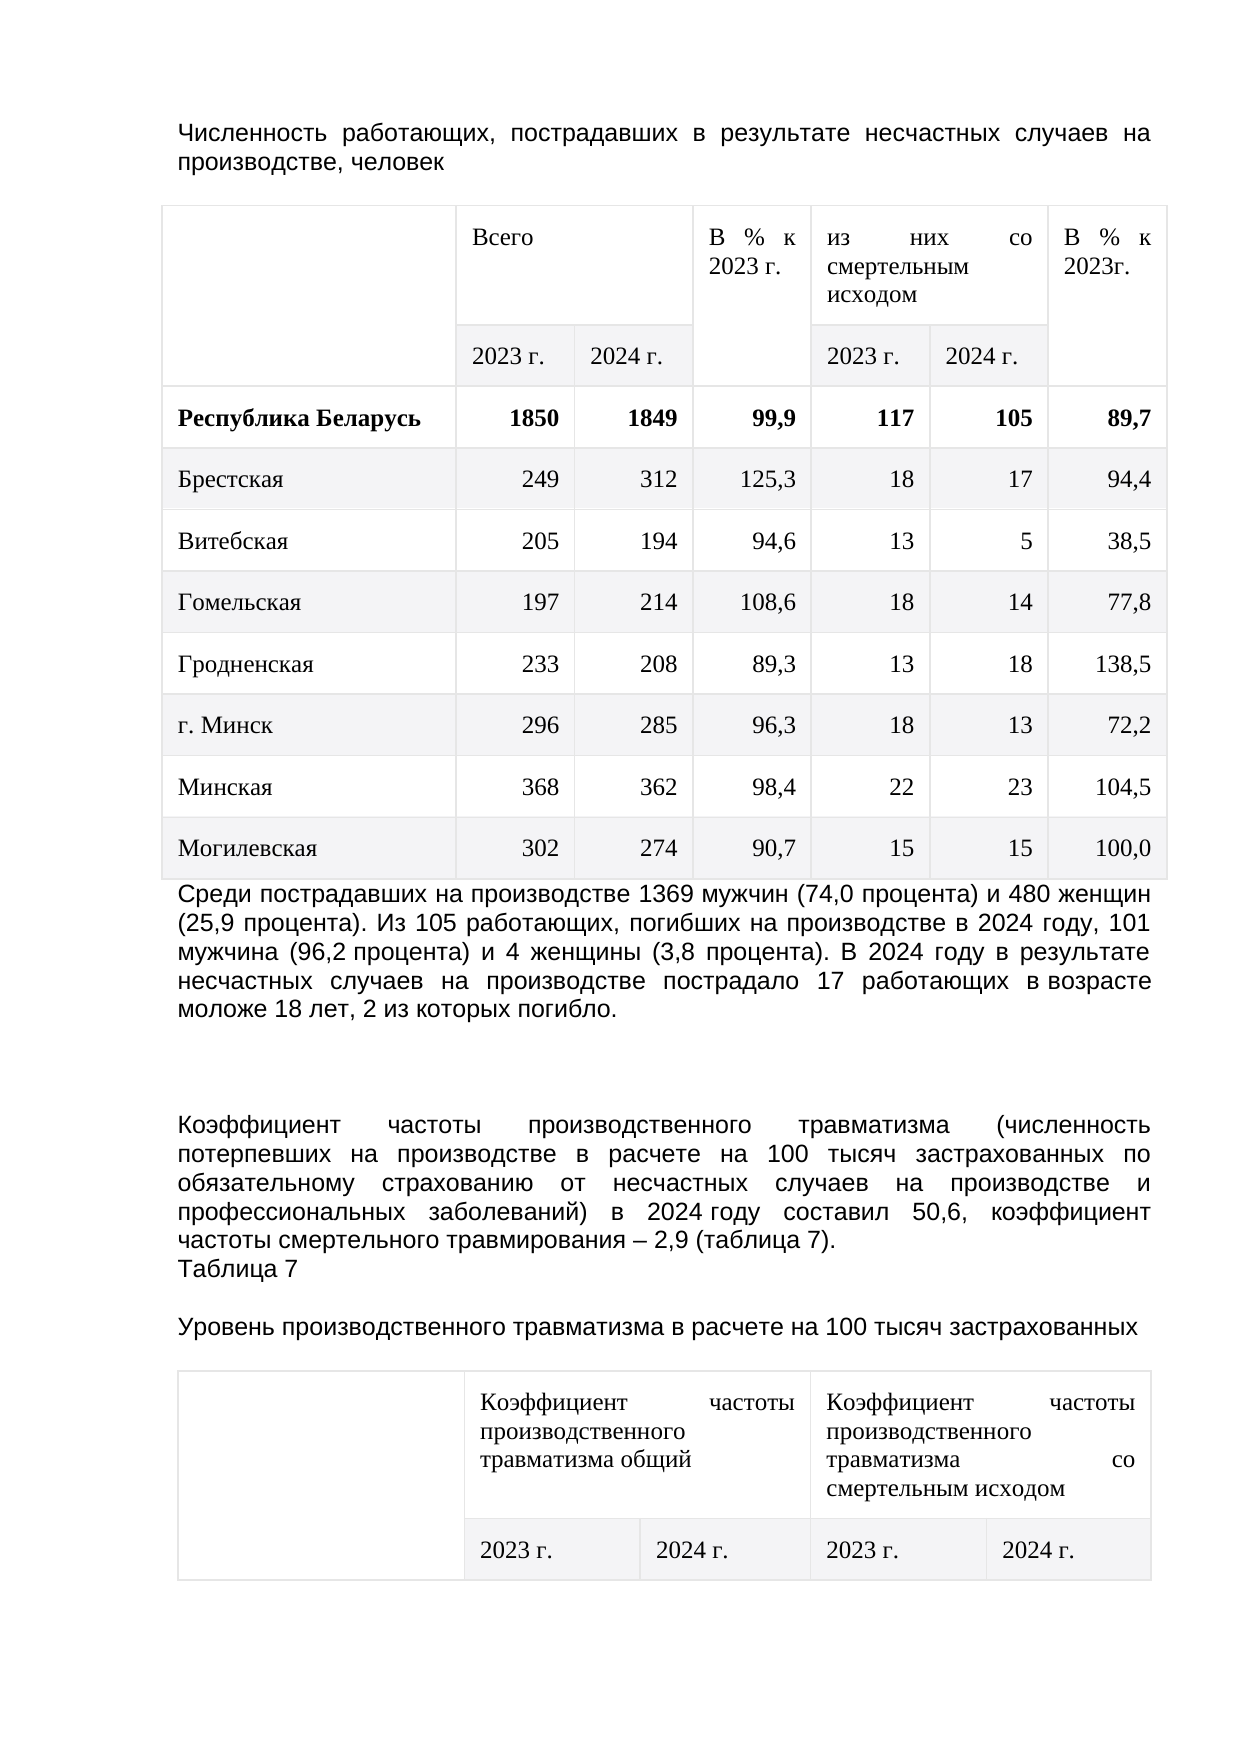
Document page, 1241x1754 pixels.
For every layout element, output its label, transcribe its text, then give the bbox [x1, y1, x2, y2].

table_header из них со смертельным исходом [812, 206, 1047, 324]
table_cell 249 [457, 449, 574, 508]
table_cell 18 [812, 449, 929, 508]
table_header В % к 2023 г. [694, 206, 810, 385]
text Таблица 7 [177, 1254, 1152, 1283]
table_cell 205 [457, 510, 574, 570]
table_cell 17 [931, 449, 1047, 508]
text Среди пострадавших на производстве 1369 мужчин (74,0 процента) и 480 женщин (25,9 процента). Из 105 работающих, погибших на производстве в 2024 году, 101 мужчина (96,2 процента) и 4 женщины (3,8 процента). В 2024 году в результате несчастных случаев на производстве пострадало 17 работающих в возрасте моложе 18 лет, 2 из которых погибло. [177, 880, 1152, 1023]
table_cell 23 [931, 756, 1047, 816]
table_cell 214 [575, 572, 692, 632]
table_cell 13 [812, 633, 929, 693]
table_cell 22 [812, 756, 929, 816]
table_cell 77,8 [1049, 572, 1166, 632]
table_cell 233 [457, 633, 574, 693]
table_cell 5 [931, 510, 1047, 570]
table_cell 108,6 [694, 572, 810, 632]
table_cell 296 [457, 695, 574, 755]
table_cell 90,7 [694, 818, 810, 878]
table_cell 104,5 [1049, 756, 1166, 816]
table_cell 274 [575, 818, 692, 878]
table_cell 194 [575, 510, 692, 570]
table_cell 89,7 [1049, 387, 1166, 447]
table_cell 13 [812, 510, 929, 570]
table_cell 18 [931, 633, 1047, 693]
table_cell 15 [812, 818, 929, 878]
table_cell 105 [931, 387, 1047, 447]
table_header [179, 1372, 464, 1579]
table_cell 117 [812, 387, 929, 447]
table_cell 13 [931, 695, 1047, 755]
table_header Коэффициент частоты производственного травматизма со смертельным исходом [811, 1372, 1150, 1518]
table_cell Республика Беларусь [163, 387, 455, 447]
table_cell 2023 г. [465, 1519, 639, 1579]
table_cell 2024 г. [641, 1519, 810, 1579]
text Коэффициент частоты производственного травматизма (численность потерпевших на производстве в расчете на 100 тысяч застрахованных по обязательному страхованию от несчастных случаев на производстве и профессиональных заболеваний) в 2024 году составил 50,6, коэффициент частоты смертельного травмирования – 2,9 (таблица 7). [177, 1110, 1152, 1254]
table_header В % к 2023г. [1049, 206, 1166, 385]
table_cell 2023 г. [457, 326, 574, 385]
table_cell 2024 г. [931, 326, 1047, 385]
table_header Всего [457, 206, 692, 324]
table_cell 208 [575, 633, 692, 693]
table_cell 72,2 [1049, 695, 1166, 755]
table_cell 2024 г. [987, 1519, 1150, 1579]
table_cell 312 [575, 449, 692, 508]
text Численность работающих, пострадавших в результате несчастных случаев на производстве, человек [177, 118, 1152, 176]
table_cell 94,4 [1049, 449, 1166, 508]
table_cell 2024 г. [575, 326, 692, 385]
table_header Коэффициент частоты производственного травматизма общий [465, 1372, 810, 1518]
table_cell 1850 [457, 387, 574, 447]
table_cell г. Минск [163, 695, 455, 755]
table_cell 1849 [575, 387, 692, 447]
table_cell Гродненская [163, 633, 455, 693]
table_cell Минская [163, 756, 455, 816]
table_cell 100,0 [1049, 818, 1166, 878]
table_cell 38,5 [1049, 510, 1166, 570]
table_cell 89,3 [694, 633, 810, 693]
table_cell 362 [575, 756, 692, 816]
table_cell 98,4 [694, 756, 810, 816]
table_cell 18 [812, 572, 929, 632]
table_cell 14 [931, 572, 1047, 632]
table_cell 125,3 [694, 449, 810, 508]
table_cell Гомельская [163, 572, 455, 632]
table_cell 94,6 [694, 510, 810, 570]
table_cell 302 [457, 818, 574, 878]
table_cell Брестская [163, 449, 455, 508]
table_cell 285 [575, 695, 692, 755]
table_cell 197 [457, 572, 574, 632]
table_cell 99,9 [694, 387, 810, 447]
text Уровень производственного травматизма в расчете на 100 тысяч застрахованных [177, 1312, 1152, 1341]
table_cell Витебская [163, 510, 455, 570]
table_cell 15 [931, 818, 1047, 878]
table_cell Могилевская [163, 818, 455, 878]
table_cell 18 [812, 695, 929, 755]
table_cell 368 [457, 756, 574, 816]
table_cell 138,5 [1049, 633, 1166, 693]
table_cell 2023 г. [811, 1519, 986, 1579]
table_header [163, 206, 455, 385]
table_cell 96,3 [694, 695, 810, 755]
table_cell 2023 г. [812, 326, 929, 385]
